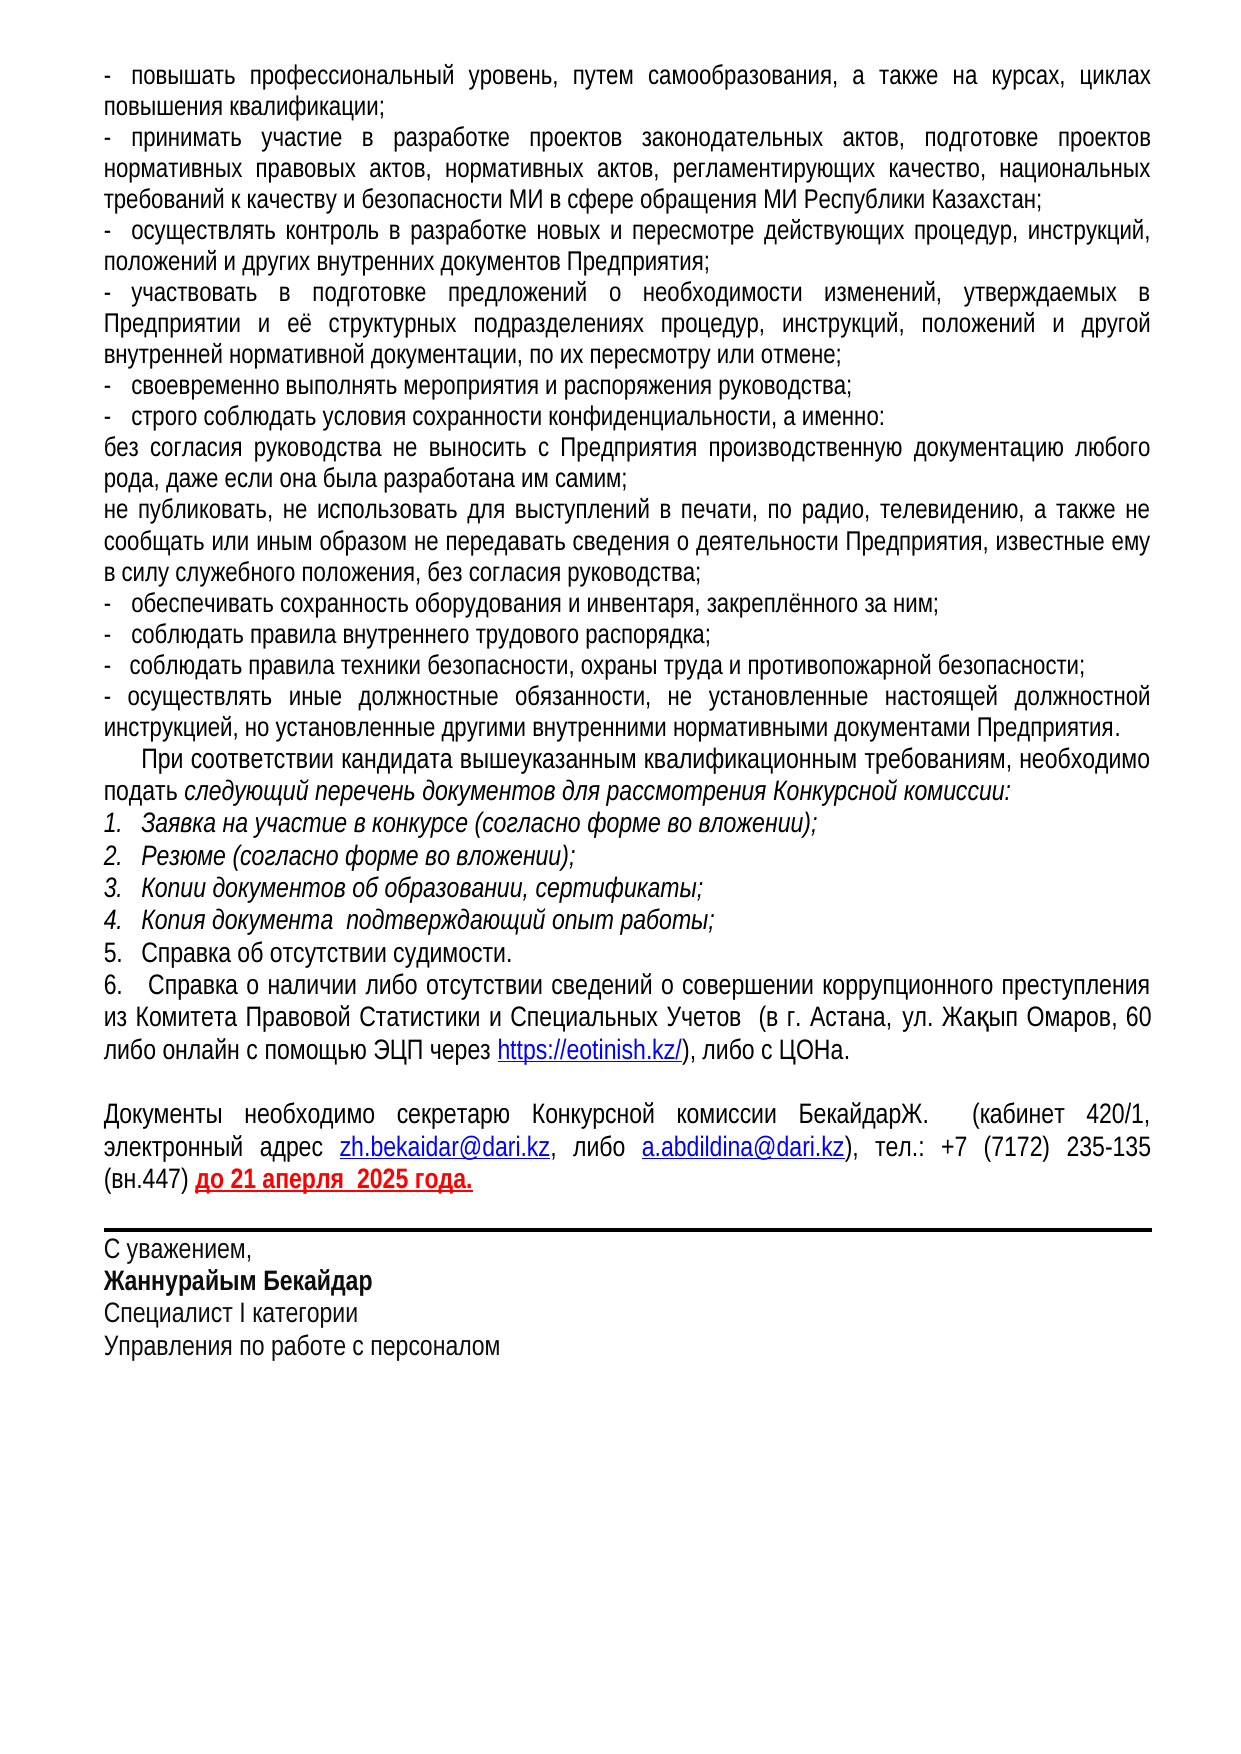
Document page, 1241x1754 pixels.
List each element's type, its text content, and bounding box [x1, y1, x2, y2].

text - обеспечивать сохранность оборудования и инвентаря, закреплённого за ним; [103, 587, 1152, 618]
list Копии документов об образовании, сертификаты; [103, 871, 1152, 903]
text Специалист I категории [103, 1296, 1152, 1328]
text - принимать участие в разработке проектов законодательных актов, подготовке проектов нормативных правовых актов, нормативных актов, регламентирующих качество, национальных требований к качеству и безопасности МИ в сфере обращения МИ Республики Казахстан; [103, 121, 1152, 214]
text Управления по работе с персоналом [103, 1328, 1152, 1361]
text Жаннурайым Бекайдар [103, 1264, 1152, 1296]
list Резюме (согласно форме во вложении); [103, 839, 1152, 871]
text - соблюдать правила техники безопасности, охраны труда и противопожарной безопасности; [103, 649, 1152, 680]
list Заявка на участие в конкурсе (согласно форме во вложении); [103, 807, 1152, 839]
text С уважением, [103, 1232, 1152, 1264]
text - осуществлять иные должностные обязанности, не установленные настоящей должностной инструкцией, но установленные другими внутренними нормативными документами Предприятия. [103, 680, 1152, 742]
text - осуществлять контроль в разработке новых и пересмотре действующих процедур, инструкций, положений и других внутренних документов Предприятия; [103, 214, 1152, 276]
list При соответствии кандидата вышеуказанным квалификационным требованиям, необходимо подать следующий перечень документов для рассмотрения Конкурсной комиссии: [103, 742, 1152, 807]
text - соблюдать правила внутреннего трудового распорядка; [103, 618, 1152, 649]
list Справка о наличии либо отсутствии сведений о совершении коррупционного преступления из Комитета Правовой Статистики и Специальных Учетов (в г. Астана, ул. Жақып Омаров, 60 либо онлайн с помощью ЭЦП через https://eotinish.kz/), либо с ЦОНа. [103, 968, 1152, 1065]
text - участвовать в подготовке предложений о необходимости изменений, утверждаемых в Предприятии и её структурных подразделениях процедур, инструкций, положений и другой внутренней нормативной документации, по их пересмотру или отмене; [103, 276, 1152, 369]
text не публиковать, не использовать для выступлений в печати, по радио, телевидению, а также не сообщать или иным образом не передавать сведения о деятельности Предприятия, известные ему в силу служебного положения, без согласия руководства; [103, 494, 1152, 587]
text Документы необходимо секретарю Конкурсной комиссии БекайдарЖ. (кабинет 420/1, электронный адрес zh.bekaidar@dari.kz, либо a.abdildina@dari.kz), тел.: +7 (7172) 235-135 (вн.447) до 21 аперля 2025 года. [103, 1097, 1152, 1194]
text - своевременно выполнять мероприятия и распоряжения руководства; [103, 369, 1152, 401]
text - строго соблюдать условия сохранности конфиденциальности, а именно: [103, 401, 1152, 432]
text без согласия руководства не выносить с Предприятия производственную документацию любого рода, даже если она была разработана им самим; [103, 432, 1152, 494]
list Справка об отсутствии судимости. [103, 936, 1152, 968]
text - повышать профессиональный уровень, путем самообразования, а также на курсах, циклах повышения квалификации; [103, 59, 1152, 121]
list Копия документа подтверждающий опыт работы; [103, 903, 1152, 936]
